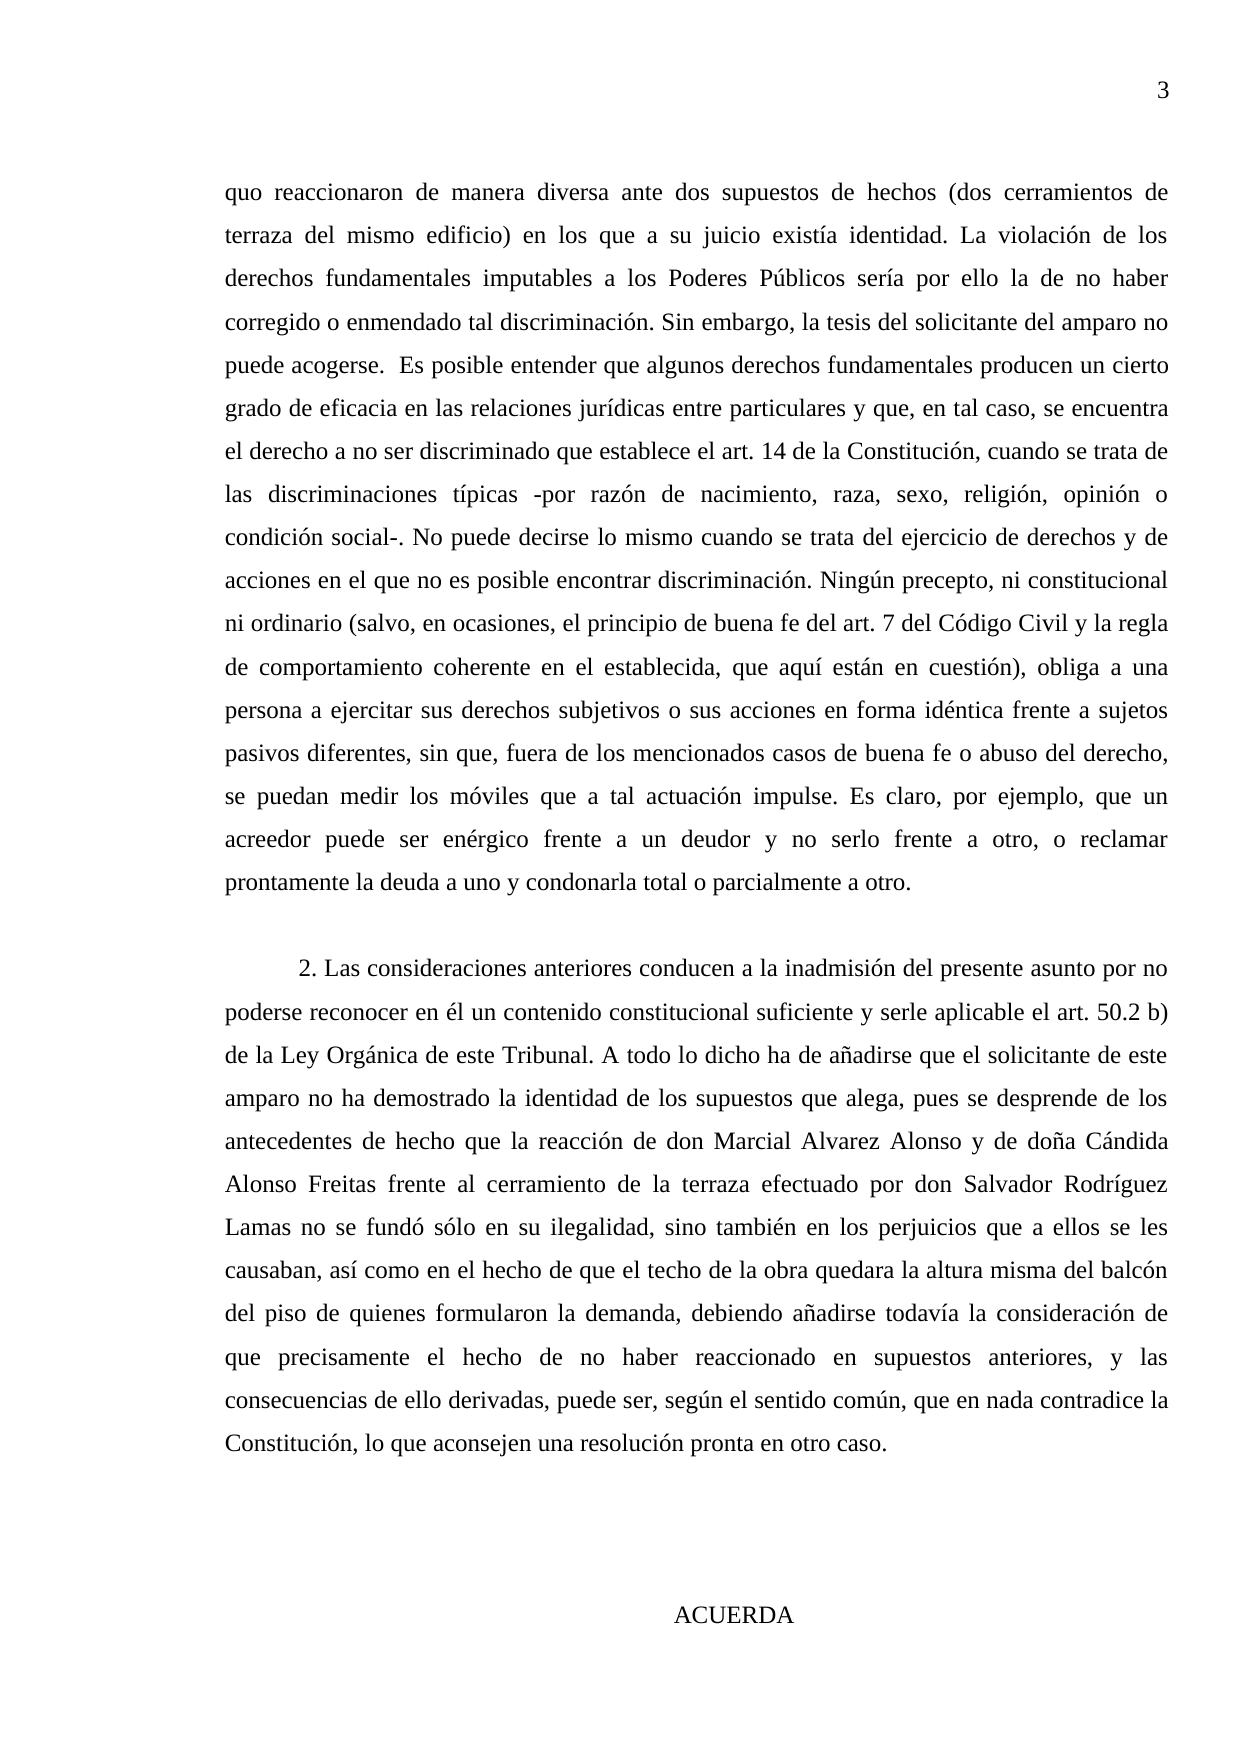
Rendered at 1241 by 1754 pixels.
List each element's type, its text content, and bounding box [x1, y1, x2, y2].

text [224, 177, 1169, 896]
text ACUERDA [224, 1600, 1169, 1629]
text 2. Las consideraciones anteriores conducen a la inadmisión del presente asunto por no poderse reconocer en él un contenido constitucional suficiente y serle aplicable el art. 50.2 b) de la Ley Orgánica de este Tribunal. A todo lo dicho ha de añadirse que el solicitante de este amparo no ha demostrado la identidad de los supuestos que alega, pues se desprende de los antecedentes de hecho que la reacción de don Marcial Alvarez Alonso y de doña Cándida Alonso Freitas frente al cerramiento de la terraza efectuado por don Salvador Rodríguez Lamas no se fundó sólo en su ilegalidad, sino también en los perjuicios que a ellos se les causaban, así como en el hecho de que el techo de la obra quedara la altura misma del balcón del piso de quienes formularon la demanda, debiendo añadirse todavía la consideración de que precisamente el hecho de no haber reaccionado en supuestos anteriores, y las consecuencias de ello derivadas, puede ser, según el sentido común, que en nada contradice la Constitución, lo que aconsejen una resolución pronta en otro caso. [224, 953, 1169, 1457]
